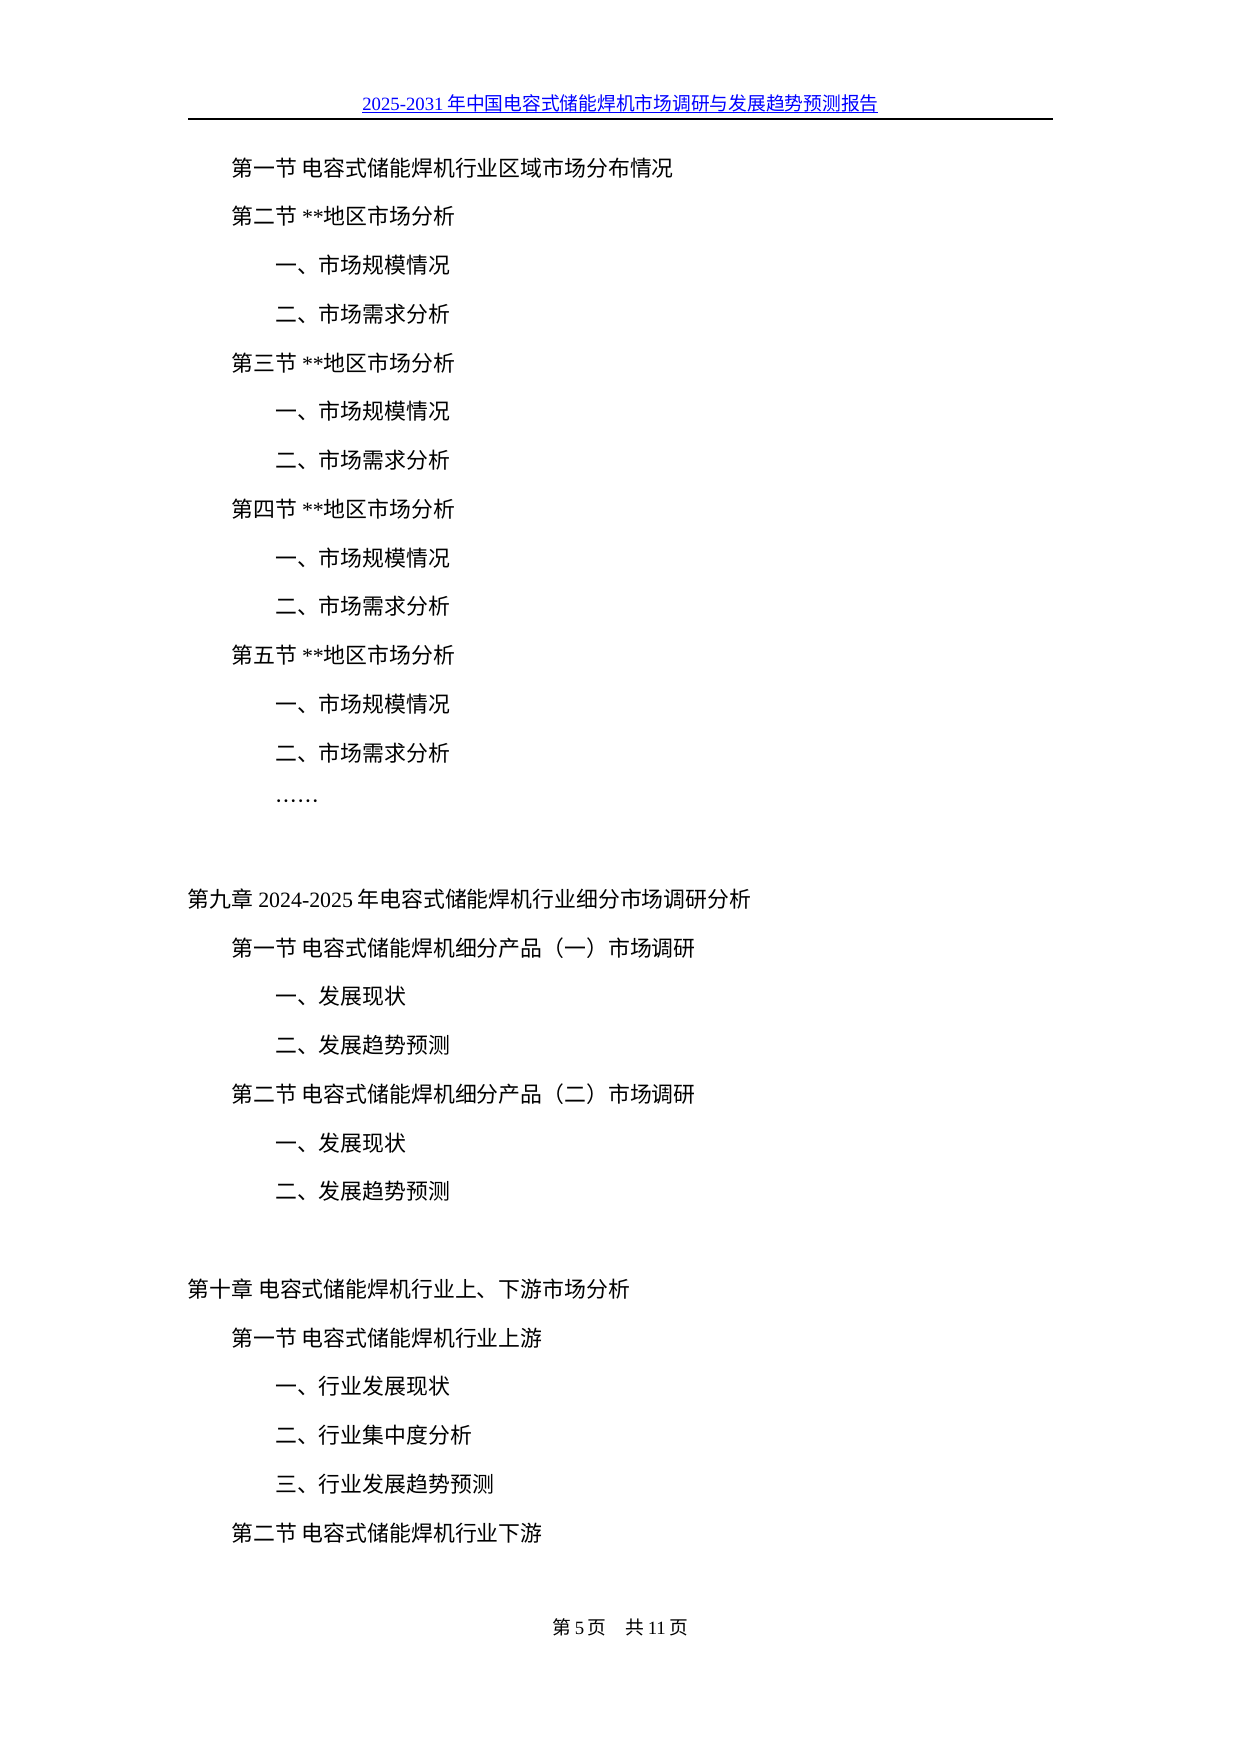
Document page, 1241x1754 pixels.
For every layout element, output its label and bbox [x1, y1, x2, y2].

text [187, 150, 1053, 1548]
